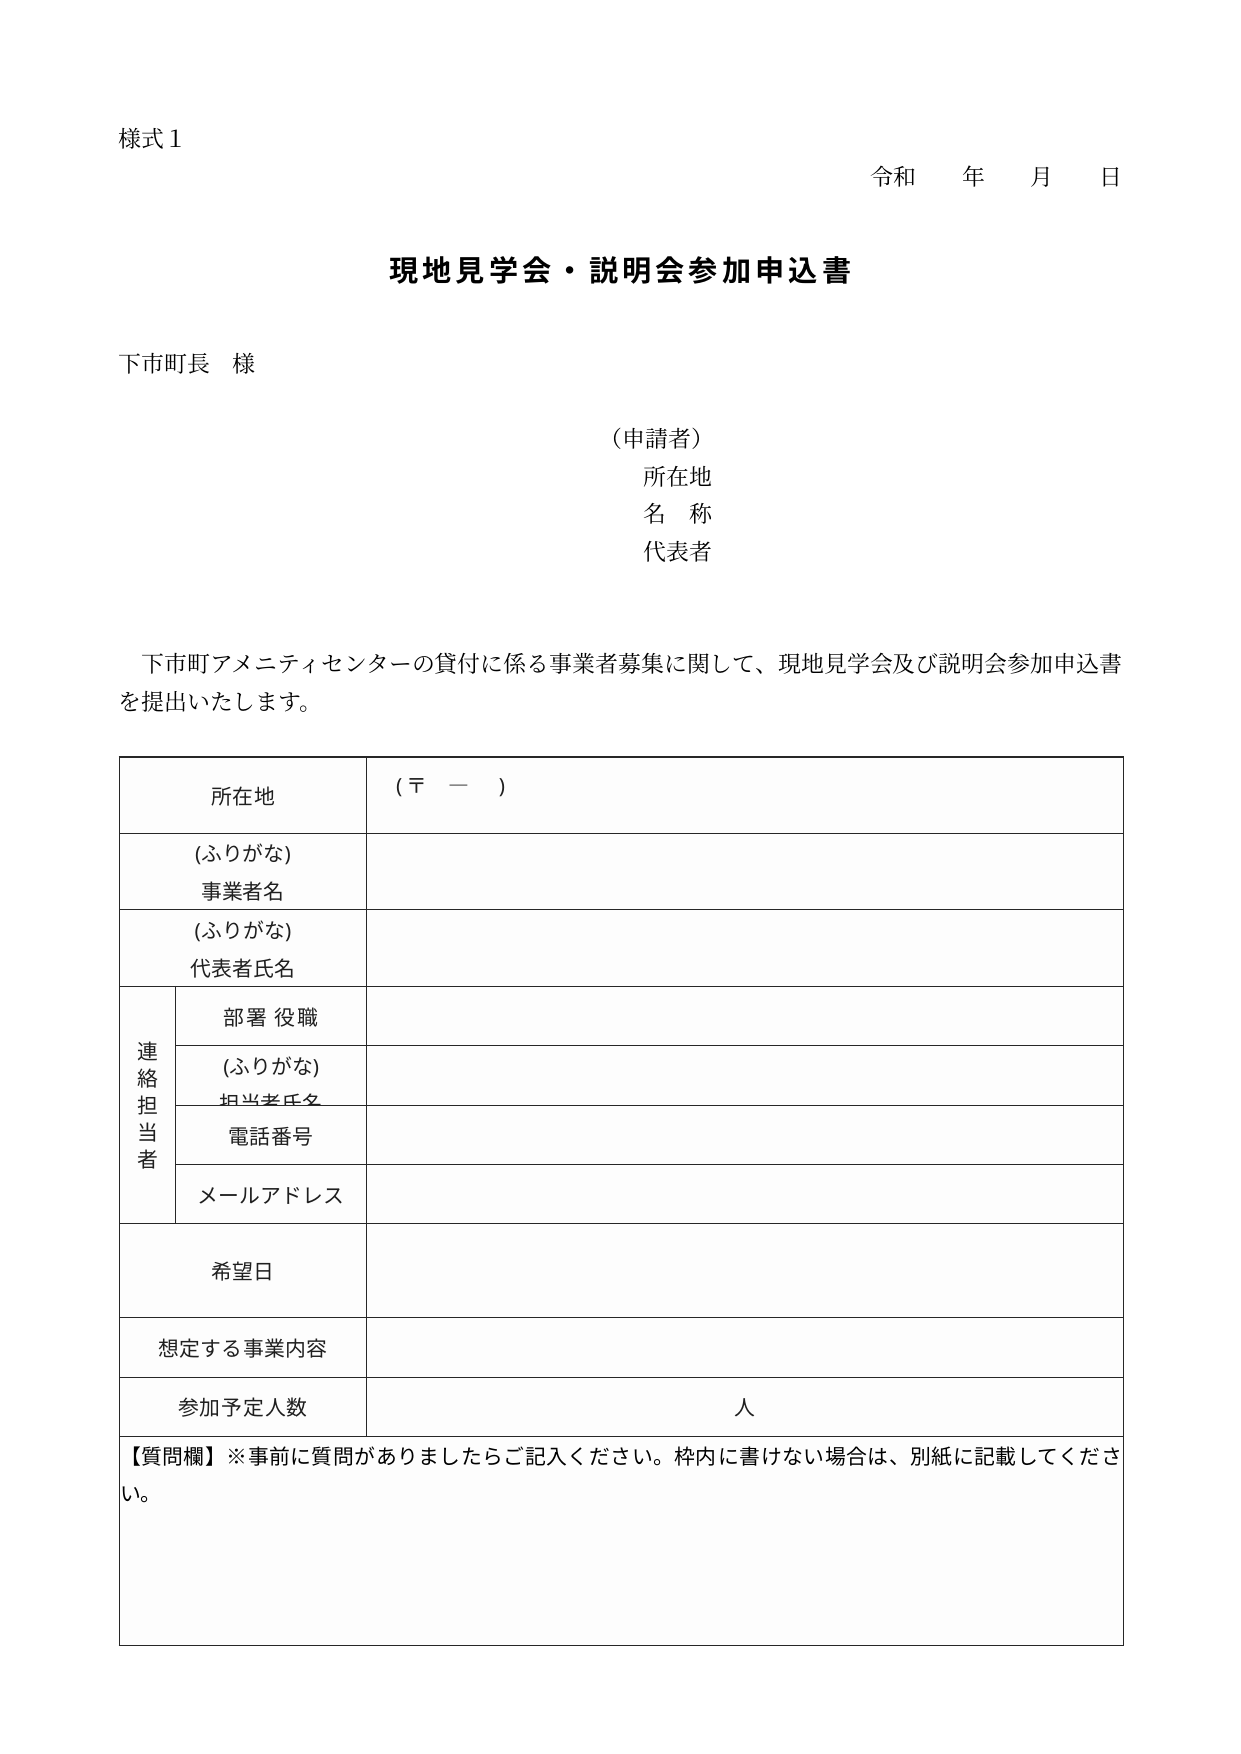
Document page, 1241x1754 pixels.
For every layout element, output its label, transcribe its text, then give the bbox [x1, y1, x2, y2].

table_cell 電話番号 [176, 1106, 366, 1164]
text 下市町アメニティセンターの貸付に係る事業者募集に関して、現地見学会及び説明会参加申込書を提出いたします。 [118, 644, 1122, 719]
text 現地見学会・説明会参加申込書 [118, 231, 1122, 306]
table_cell [367, 910, 1123, 986]
table_cell 希望日 [120, 1224, 366, 1317]
table_cell [367, 1224, 1123, 1317]
text 令和 年 月 日 [118, 156, 1122, 194]
table_header (〒 ― ) [367, 758, 1123, 833]
table_cell 部署 役職 [176, 987, 366, 1045]
table_cell [367, 987, 1123, 1045]
table_cell (ふりがな) 事業者名 [120, 834, 366, 909]
table_header 所在地 [120, 758, 366, 833]
text （申請者） [118, 419, 1122, 456]
table_cell 連絡担当者 [120, 987, 175, 1223]
table_cell (ふりがな) 担当者氏名 [176, 1046, 366, 1105]
text 所在地 [556, 456, 1122, 494]
table_cell (ふりがな) 代表者氏名 [120, 910, 366, 986]
table_cell [367, 1046, 1123, 1105]
table_cell 人 [367, 1378, 1123, 1436]
text 名 称 [556, 494, 1122, 531]
table_cell 想定する事業内容 [120, 1318, 366, 1377]
table_cell [367, 1106, 1123, 1164]
table_cell メールアドレス [176, 1165, 366, 1223]
text 様式１ [118, 119, 1122, 156]
table_cell 参加予定人数 [120, 1378, 366, 1436]
table_cell [367, 834, 1123, 909]
table_cell [367, 1165, 1123, 1223]
text 代表者 [556, 531, 1122, 569]
text 下市町長 様 [118, 344, 1122, 381]
table_cell 【質問欄】※事前に質問がありましたらご記入ください。枠内に書けない場合は、別紙に記載してください。 [120, 1437, 1123, 1645]
table_cell [367, 1318, 1123, 1377]
